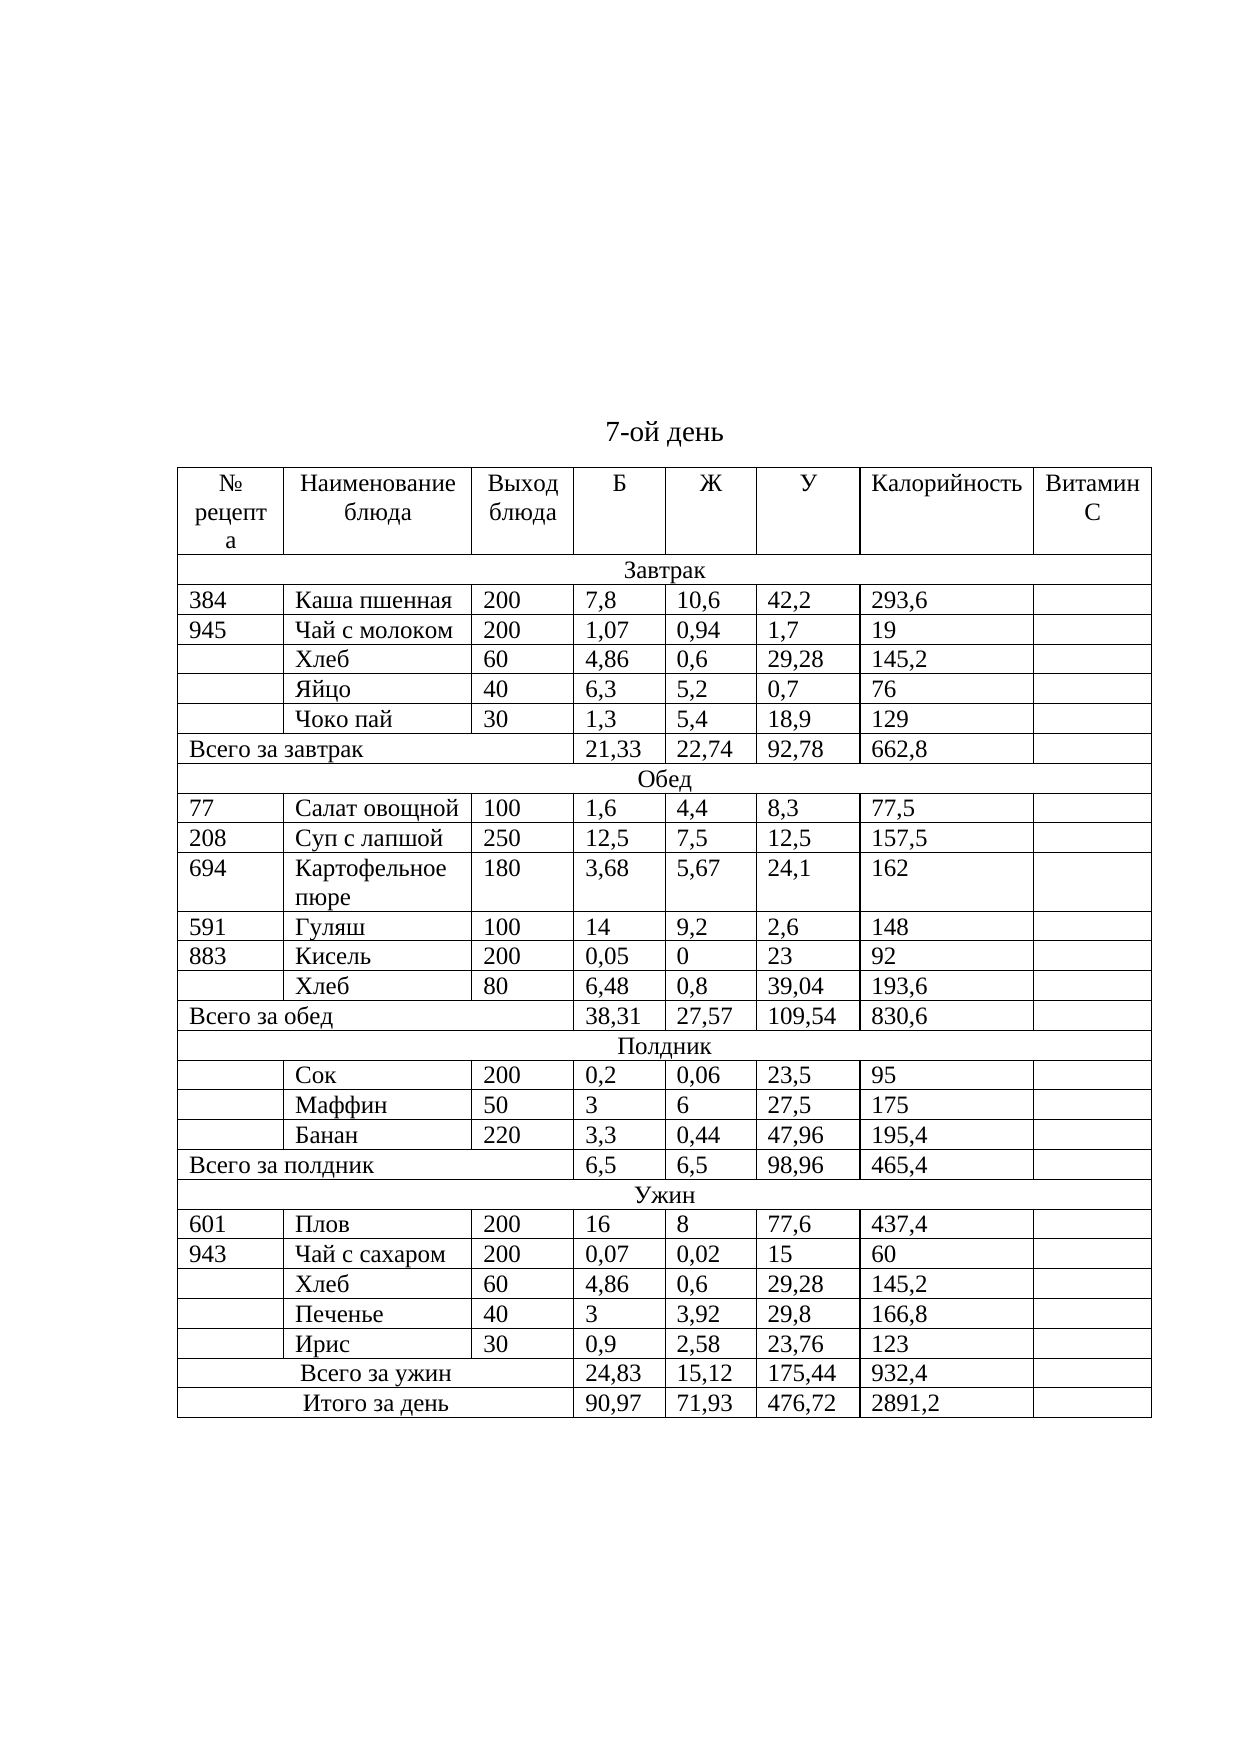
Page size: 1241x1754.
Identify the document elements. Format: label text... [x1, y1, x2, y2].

table_cell 23,5 [757, 1061, 859, 1089]
table_cell 19 [861, 615, 1033, 643]
table_cell 4,4 [666, 794, 756, 822]
table_cell 15 [757, 1239, 859, 1268]
table_cell 6 [666, 1090, 756, 1119]
table_cell [178, 1269, 283, 1298]
table_cell Маффин [284, 1090, 471, 1119]
table_cell [178, 1329, 283, 1357]
table_cell [1034, 1239, 1151, 1268]
table_cell [1034, 1388, 1151, 1417]
table_cell 29,28 [757, 645, 859, 673]
table_cell Всего за ужин [178, 1359, 573, 1387]
table_cell [1034, 1090, 1151, 1119]
table_cell Картофельное пюре [284, 853, 471, 911]
table_cell 0 [666, 941, 756, 970]
table_cell 0,9 [574, 1329, 665, 1357]
table_cell [178, 1120, 283, 1149]
table_header № рецепта [178, 468, 283, 554]
table_cell 3 [574, 1299, 665, 1328]
table_cell 4,86 [574, 645, 665, 673]
table_cell 123 [861, 1329, 1033, 1357]
table_cell 3,68 [574, 853, 665, 911]
table_cell 18,9 [757, 704, 859, 733]
table_cell 200 [472, 1210, 573, 1238]
table_cell 7,8 [574, 585, 665, 614]
table_cell 30 [472, 1329, 573, 1357]
table_cell 60 [472, 645, 573, 673]
table_cell 92,78 [757, 734, 859, 763]
table_cell Печенье [284, 1299, 471, 1328]
table_cell 2,58 [666, 1329, 756, 1357]
table_cell 4,86 [574, 1269, 665, 1298]
table_cell [1034, 1120, 1151, 1149]
table_cell 601 [178, 1210, 283, 1238]
table_cell 1,7 [757, 615, 859, 643]
table_cell 465,4 [861, 1150, 1033, 1179]
table_cell [1034, 1001, 1151, 1030]
table_cell [1034, 674, 1151, 703]
table_cell 27,57 [666, 1001, 756, 1030]
table_cell Хлеб [284, 645, 471, 673]
table_cell 47,96 [757, 1120, 859, 1149]
table_cell 200 [472, 1239, 573, 1268]
table_cell 3,92 [666, 1299, 756, 1328]
table_cell [1034, 1061, 1151, 1089]
table_cell Банан [284, 1120, 471, 1149]
table_cell 5,67 [666, 853, 756, 911]
table_cell 945 [178, 615, 283, 643]
table_cell Гуляш [284, 912, 471, 940]
table_cell 95 [861, 1061, 1033, 1089]
table_cell 8 [666, 1210, 756, 1238]
table_cell [178, 1090, 283, 1119]
table_cell 40 [472, 1299, 573, 1328]
table_cell 42,2 [757, 585, 859, 614]
table_cell 200 [472, 585, 573, 614]
table_cell 162 [861, 853, 1033, 911]
table_cell 129 [861, 704, 1033, 733]
table_cell [1034, 912, 1151, 940]
table_cell 0,06 [666, 1061, 756, 1089]
table_cell Сок [284, 1061, 471, 1089]
table_header Витамин С [1034, 468, 1151, 554]
table_cell 145,2 [861, 645, 1033, 673]
table_cell 10,6 [666, 585, 756, 614]
table_cell [1034, 941, 1151, 970]
table_cell 662,8 [861, 734, 1033, 763]
table_cell 180 [472, 853, 573, 911]
table_cell 437,4 [861, 1210, 1033, 1238]
table_cell [1034, 1359, 1151, 1387]
table_cell 14 [574, 912, 665, 940]
table_cell 3,3 [574, 1120, 665, 1149]
table_cell 1,6 [574, 794, 665, 822]
table_cell Хлеб [284, 1269, 471, 1298]
table_cell [1034, 1210, 1151, 1238]
table_cell 9,2 [666, 912, 756, 940]
table_cell 166,8 [861, 1299, 1033, 1328]
table_cell [1034, 794, 1151, 822]
table_cell 0,6 [666, 645, 756, 673]
table_cell 0,7 [757, 674, 859, 703]
table_cell [1034, 1329, 1151, 1357]
table_cell Чай с сахаром [284, 1239, 471, 1268]
table_cell [178, 971, 283, 1000]
table_cell [178, 1299, 283, 1328]
table_cell 29,8 [757, 1299, 859, 1328]
table_cell Всего за обед [178, 1001, 573, 1030]
table_cell [1034, 645, 1151, 673]
table_cell 6,5 [574, 1150, 665, 1179]
table_cell 0,2 [574, 1061, 665, 1089]
table_cell 92 [861, 941, 1033, 970]
table_cell 943 [178, 1239, 283, 1268]
table_cell 77 [178, 794, 283, 822]
table_cell 200 [472, 615, 573, 643]
table_cell 71,93 [666, 1388, 756, 1417]
table_cell 24,83 [574, 1359, 665, 1387]
table_cell 208 [178, 823, 283, 852]
table_cell 157,5 [861, 823, 1033, 852]
table_cell Всего за завтрак [178, 734, 573, 763]
table_cell 830,6 [861, 1001, 1033, 1030]
table_cell 250 [472, 823, 573, 852]
table_cell 100 [472, 912, 573, 940]
table_cell Завтрак [178, 555, 1151, 584]
table_cell [178, 674, 283, 703]
table_cell 193,6 [861, 971, 1033, 1000]
table_cell 293,6 [861, 585, 1033, 614]
table_cell 15,12 [666, 1359, 756, 1387]
table_cell 5,2 [666, 674, 756, 703]
table_cell 60 [472, 1269, 573, 1298]
table_cell [1034, 853, 1151, 911]
table_cell 145,2 [861, 1269, 1033, 1298]
table_cell [1034, 1269, 1151, 1298]
table_cell [1034, 585, 1151, 614]
table_cell 200 [472, 1061, 573, 1089]
table_cell 40 [472, 674, 573, 703]
table_cell 23,76 [757, 1329, 859, 1357]
table_cell 6,3 [574, 674, 665, 703]
table_cell 24,1 [757, 853, 859, 911]
table_cell [1034, 734, 1151, 763]
table_cell 6,5 [666, 1150, 756, 1179]
table_cell 0,8 [666, 971, 756, 1000]
table_cell 38,31 [574, 1001, 665, 1030]
table_cell Обед [178, 764, 1151, 792]
table_cell [178, 1061, 283, 1089]
table_cell 29,28 [757, 1269, 859, 1298]
table_cell 0,44 [666, 1120, 756, 1149]
table_cell 60 [861, 1239, 1033, 1268]
table_cell Плов [284, 1210, 471, 1238]
table_cell Чай с молоком [284, 615, 471, 643]
table_cell 27,5 [757, 1090, 859, 1119]
table_cell 2891,2 [861, 1388, 1033, 1417]
table_cell 148 [861, 912, 1033, 940]
table_cell Ирис [284, 1329, 471, 1357]
table_cell 5,4 [666, 704, 756, 733]
table_cell 90,97 [574, 1388, 665, 1417]
table_cell [178, 645, 283, 673]
table_cell 50 [472, 1090, 573, 1119]
table_cell Яйцо [284, 674, 471, 703]
table_cell 98,96 [757, 1150, 859, 1179]
table_cell 883 [178, 941, 283, 970]
table_cell [1034, 1299, 1151, 1328]
table_cell 39,04 [757, 971, 859, 1000]
table_cell 8,3 [757, 794, 859, 822]
table_cell 12,5 [757, 823, 859, 852]
table_cell Ужин [178, 1180, 1151, 1208]
table_cell [1034, 823, 1151, 852]
table_cell Всего за полдник [178, 1150, 573, 1179]
table_cell 476,72 [757, 1388, 859, 1417]
table_header Выход блюда [472, 468, 573, 554]
table_cell 200 [472, 941, 573, 970]
table_cell 76 [861, 674, 1033, 703]
table_cell 1,07 [574, 615, 665, 643]
table_cell Хлеб [284, 971, 471, 1000]
table_cell 0,94 [666, 615, 756, 643]
table_cell [1034, 1150, 1151, 1179]
table_cell [1034, 704, 1151, 733]
table_cell 175 [861, 1090, 1033, 1119]
table_cell 384 [178, 585, 283, 614]
table_cell 195,4 [861, 1120, 1033, 1149]
table_header Б [574, 468, 665, 554]
table_cell 175,44 [757, 1359, 859, 1387]
table_cell 7,5 [666, 823, 756, 852]
table_cell 0,6 [666, 1269, 756, 1298]
table_cell 1,3 [574, 704, 665, 733]
table_cell 30 [472, 704, 573, 733]
table_cell 2,6 [757, 912, 859, 940]
table_cell Салат овощной [284, 794, 471, 822]
table_cell Итого за день [178, 1388, 573, 1417]
table_cell Чоко пай [284, 704, 471, 733]
table_cell 16 [574, 1210, 665, 1238]
table_cell 694 [178, 853, 283, 911]
table_cell Полдник [178, 1031, 1151, 1059]
table_cell 0,05 [574, 941, 665, 970]
table_cell 591 [178, 912, 283, 940]
table_header Ж [666, 468, 756, 554]
table_header Наименование блюда [284, 468, 471, 554]
table_header Калорийность [861, 468, 1033, 554]
table_cell [1034, 615, 1151, 643]
table_cell 77,6 [757, 1210, 859, 1238]
text 7-ой день [177, 414, 1152, 448]
table_cell 77,5 [861, 794, 1033, 822]
table_cell 100 [472, 794, 573, 822]
table_cell 0,02 [666, 1239, 756, 1268]
table_cell 22,74 [666, 734, 756, 763]
table_cell Кисель [284, 941, 471, 970]
table_cell 80 [472, 971, 573, 1000]
table_cell Каша пшенная [284, 585, 471, 614]
table_cell 220 [472, 1120, 573, 1149]
table_header У [757, 468, 859, 554]
table_cell 0,07 [574, 1239, 665, 1268]
table_cell 6,48 [574, 971, 665, 1000]
table_cell Суп с лапшой [284, 823, 471, 852]
table_cell 23 [757, 941, 859, 970]
table_cell 12,5 [574, 823, 665, 852]
table_cell [1034, 971, 1151, 1000]
table_cell 3 [574, 1090, 665, 1119]
table_cell 21,33 [574, 734, 665, 763]
table_cell 109,54 [757, 1001, 859, 1030]
table_cell 932,4 [861, 1359, 1033, 1387]
table_cell [178, 704, 283, 733]
